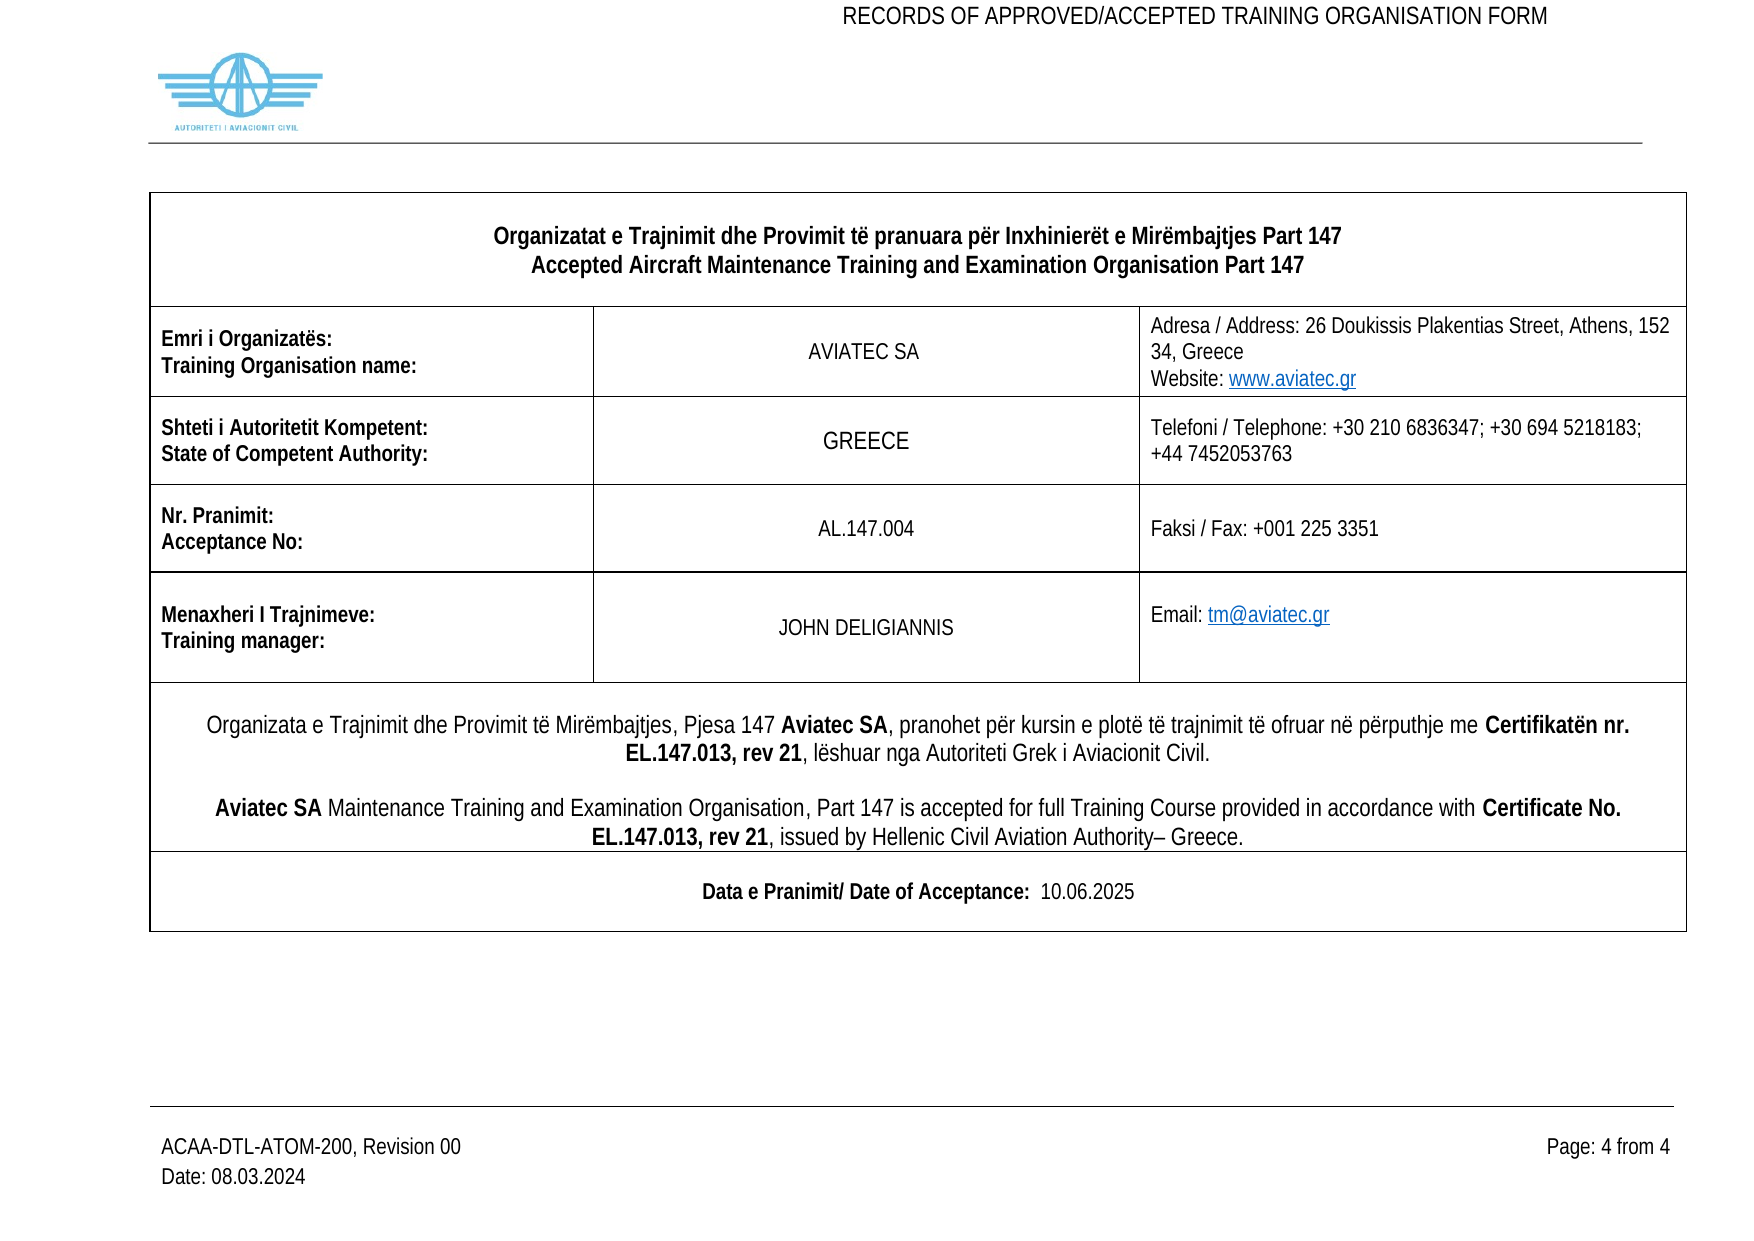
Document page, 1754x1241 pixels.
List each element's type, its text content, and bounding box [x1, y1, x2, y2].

table_cell Email: tm@aviatec.gr [1140, 573, 1686, 682]
table_cell Shteti i Autoritetit Kompetent: State of Competent Authority: [151, 397, 593, 484]
table_cell Data e Pranimit/ Date of Acceptance: 10.06.2025 [151, 852, 1686, 931]
table_cell JOHN DELIGIANNIS [594, 573, 1139, 682]
table_cell AVIATEC SA [594, 307, 1139, 396]
table_cell Nr. Pranimit: Acceptance No: [151, 485, 593, 571]
table_cell Organizata e Trajnimit dhe Provimit të Mirëmbajtjes, Pjesa 147 Aviatec SA, pranohet për kursin e plotë të trajnimit të ofruar në përputhje me Certifikatën nr. EL.147.013, rev 21, lëshuar nga Autoriteti Grek i Aviacionit Civil. Aviatec SA Maintenance Training and Examination Organisation, Part 147 is accepted for full Training Course provided in accordance with Certificate No. EL.147.013, rev 21, issued by Hellenic Civil Aviation Authority– Greece. [151, 683, 1686, 851]
picture [157, 52, 323, 131]
table_cell Telefoni / Telephone: +30 210 6836347; +30 694 5218183; +44 7452053763 [1140, 397, 1686, 484]
table_cell Faksi / Fax: +001 225 3351 [1140, 485, 1686, 571]
table_cell AL.147.004 [594, 485, 1139, 571]
table_header Organizatat e Trajnimit dhe Provimit të pranuara për Inxhinierët e Mirëmbajtjes Part 147 Accepted Aircraft Maintenance Training and Examination Organisation Part 147 [151, 193, 1686, 306]
table_cell Adresa / Address: 26 Doukissis Plakentias Street, Athens, 152 34, Greece Website: www.aviatec.gr [1140, 307, 1686, 396]
table_cell Emri i Organizatës: Training Organisation name: [151, 307, 593, 396]
table_cell Menaxheri I Trajnimeve: Training manager: [151, 573, 593, 682]
table_cell GREECE [594, 397, 1139, 484]
